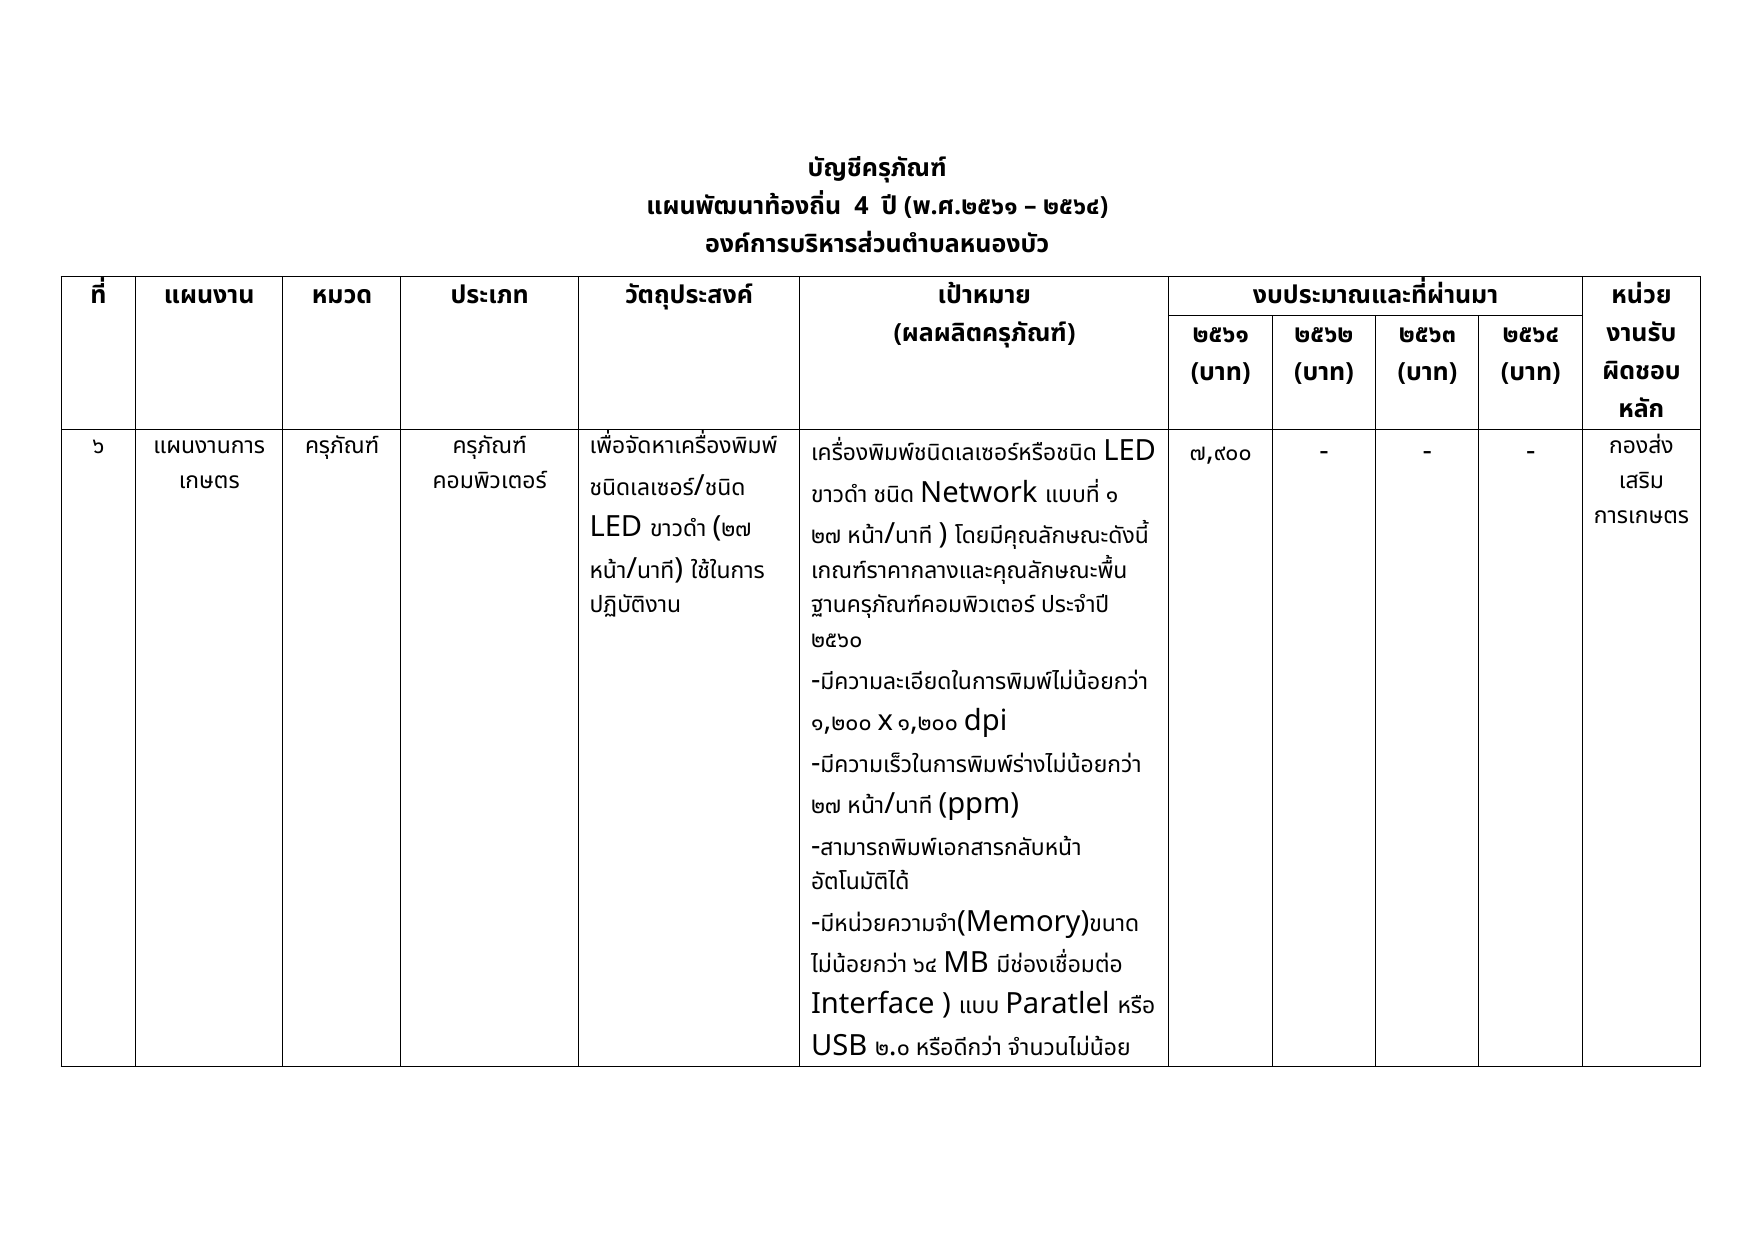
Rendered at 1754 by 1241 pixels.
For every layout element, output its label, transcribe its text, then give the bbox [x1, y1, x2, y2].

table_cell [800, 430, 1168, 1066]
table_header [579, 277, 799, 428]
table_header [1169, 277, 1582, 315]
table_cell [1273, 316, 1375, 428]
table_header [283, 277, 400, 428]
text องค์การบริหารส่วนตำบลหนองบัว [150, 226, 1604, 264]
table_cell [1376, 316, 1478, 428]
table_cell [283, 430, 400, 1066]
text บัญชีครุภัณฑ์ [150, 150, 1604, 188]
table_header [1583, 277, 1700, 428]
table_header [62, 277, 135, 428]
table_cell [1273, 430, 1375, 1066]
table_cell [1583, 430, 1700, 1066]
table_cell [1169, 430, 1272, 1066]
text แผนพัฒนาท้องถิ่น 4 ปี (พ.ศ.๒๕๖๑ – ๒๕๖๔) [150, 188, 1604, 226]
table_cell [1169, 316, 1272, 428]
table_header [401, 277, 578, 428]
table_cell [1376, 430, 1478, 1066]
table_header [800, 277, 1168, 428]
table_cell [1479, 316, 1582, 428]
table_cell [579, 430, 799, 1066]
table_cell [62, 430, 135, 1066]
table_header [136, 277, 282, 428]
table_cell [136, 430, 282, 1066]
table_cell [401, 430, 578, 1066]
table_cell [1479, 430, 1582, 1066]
